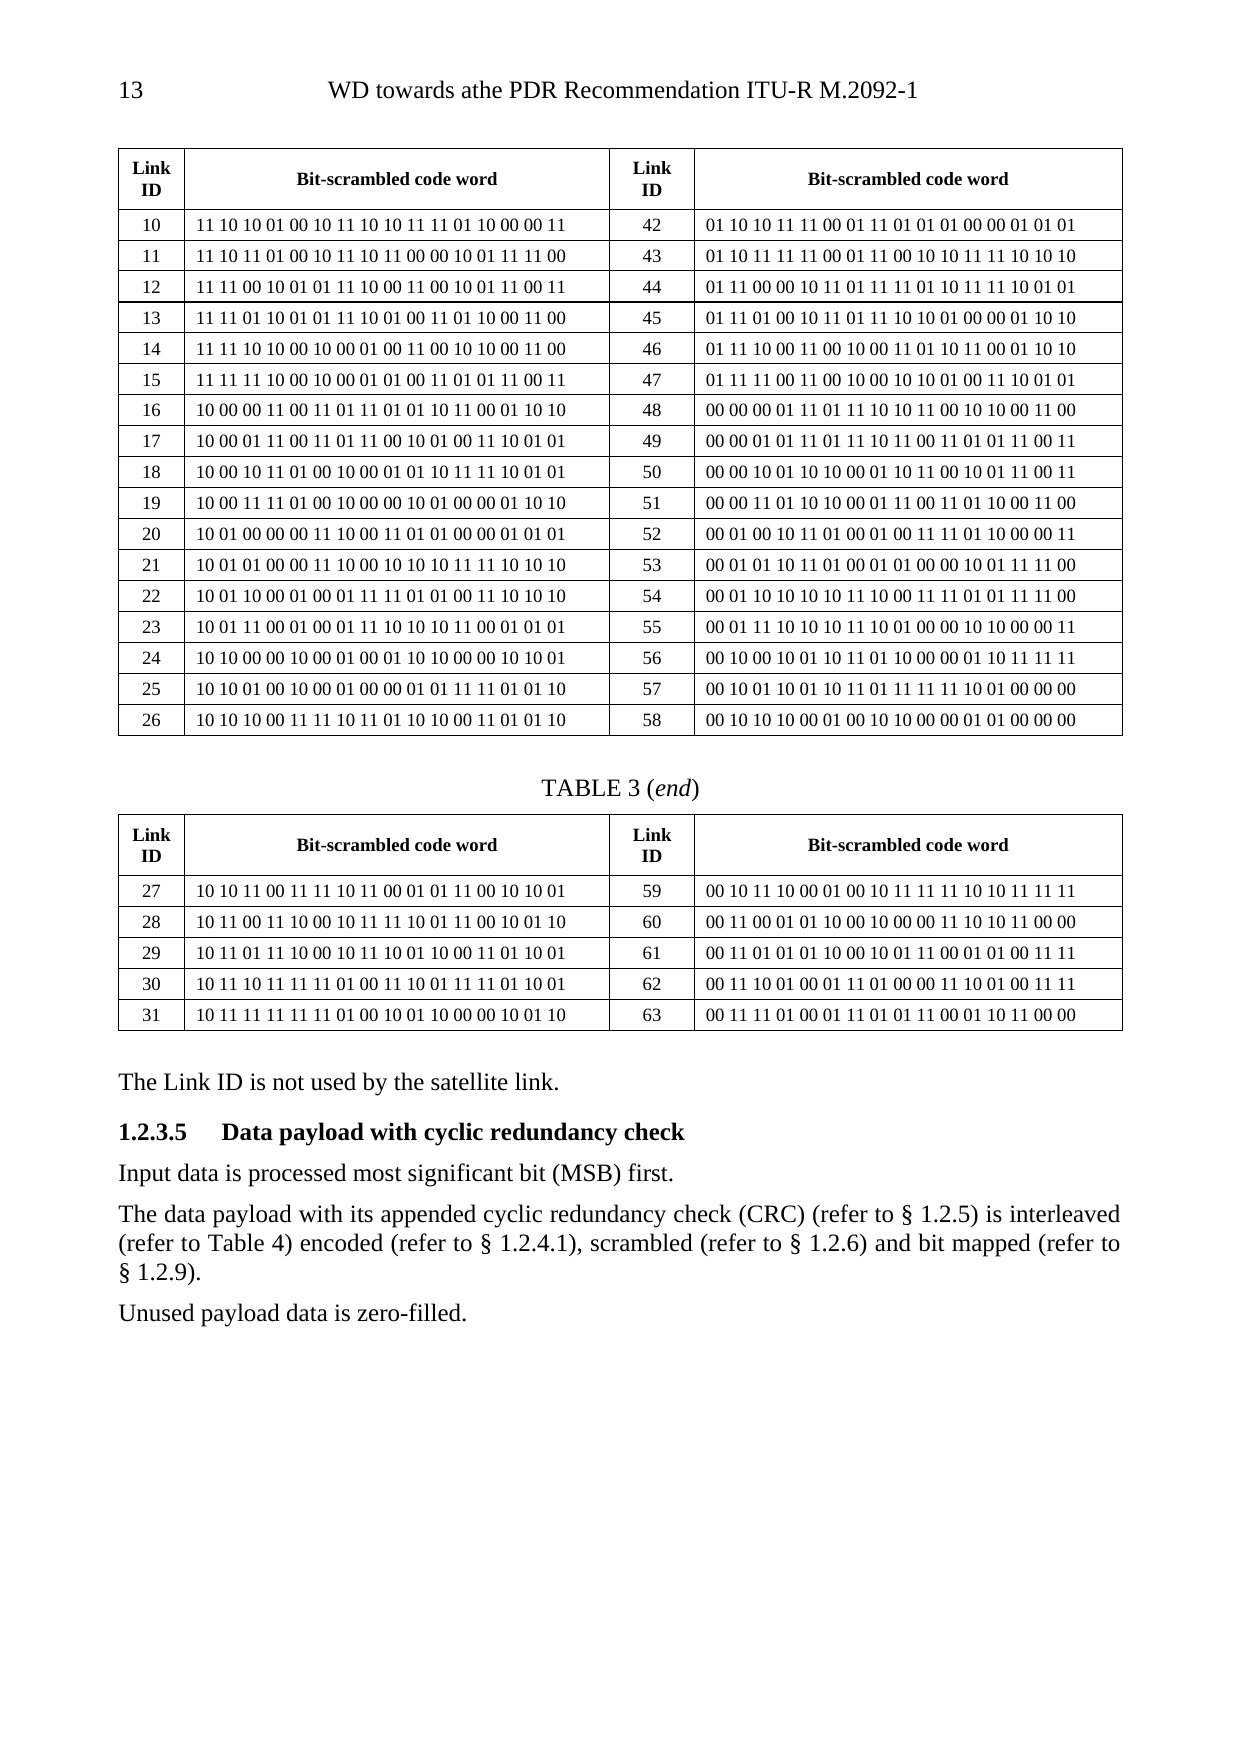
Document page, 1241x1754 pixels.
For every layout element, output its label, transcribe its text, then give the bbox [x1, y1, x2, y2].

table_cell 11 11 11 10 00 10 00 01 01 00 11 01 01 11 00 11 [185, 364, 609, 394]
table_cell 28 [119, 907, 184, 937]
table_cell 55 [610, 612, 694, 642]
table_cell 11 11 00 10 01 01 11 10 00 11 00 10 01 11 00 11 [185, 271, 609, 301]
table_cell 46 [610, 333, 694, 363]
table_cell 10 11 00 11 10 00 10 11 11 10 01 11 00 10 01 10 [185, 907, 609, 937]
table_cell 01 10 10 11 11 00 01 11 01 01 01 00 00 01 01 01 [695, 210, 1122, 239]
table_cell 16 [119, 395, 184, 425]
table_cell 10 01 01 00 00 11 10 00 10 10 10 11 11 10 10 10 [185, 550, 609, 580]
table_cell 00 00 11 01 10 10 00 01 11 00 11 01 10 00 11 00 [695, 488, 1122, 518]
table_cell 11 11 01 10 01 01 11 10 01 00 11 01 10 00 11 00 [185, 303, 609, 332]
table_cell 11 11 10 10 00 10 00 01 00 11 00 10 10 00 11 00 [185, 333, 609, 363]
table_cell 01 10 11 11 11 00 01 11 00 10 10 11 11 10 10 10 [695, 241, 1122, 270]
table_cell 10 10 01 00 10 00 01 00 00 01 01 11 11 01 01 10 [185, 674, 609, 703]
table_cell 10 10 00 00 10 00 01 00 01 10 10 00 00 10 10 01 [185, 643, 609, 673]
table_cell 23 [119, 612, 184, 642]
table_cell 01 11 10 00 11 00 10 00 11 01 10 11 00 01 10 10 [695, 333, 1122, 363]
table_cell 63 [610, 1000, 694, 1030]
table_cell 21 [119, 550, 184, 580]
table_header Bit-scrambled code word [695, 149, 1122, 208]
table_cell 10 01 10 00 01 00 01 11 11 01 01 00 11 10 10 10 [185, 581, 609, 611]
text Table 3 (end) [118, 773, 1122, 802]
table_header Link ID [119, 815, 184, 875]
table_cell 00 10 10 10 00 01 00 10 10 00 00 01 01 00 00 00 [695, 705, 1122, 734]
text Unused payload data is zero-filled. [118, 1298, 1122, 1327]
table_cell 00 11 11 01 00 01 11 01 01 11 00 01 10 11 00 00 [695, 1000, 1122, 1030]
table_cell 12 [119, 271, 184, 301]
table_cell 10 11 01 11 10 00 10 11 10 01 10 00 11 01 10 01 [185, 938, 609, 968]
table_cell 54 [610, 581, 694, 611]
table_header Bit-scrambled code word [185, 149, 609, 208]
table_cell 13 [119, 303, 184, 332]
table_cell 56 [610, 643, 694, 673]
text Input data is processed most significant bit (MSB) first. [118, 1158, 1122, 1187]
table_cell 10 00 00 11 00 11 01 11 01 01 10 11 00 01 10 10 [185, 395, 609, 425]
table_cell 52 [610, 519, 694, 549]
table_header Link ID [610, 149, 694, 208]
table_cell 58 [610, 705, 694, 734]
table_cell 00 00 10 01 10 10 00 01 10 11 00 10 01 11 00 11 [695, 457, 1122, 487]
table_cell 24 [119, 643, 184, 673]
table_cell 10 10 11 00 11 11 10 11 00 01 01 11 00 10 10 01 [185, 876, 609, 906]
table_cell 53 [610, 550, 694, 580]
table_cell 10 00 11 11 01 00 10 00 00 10 01 00 00 01 10 10 [185, 488, 609, 518]
table_cell 00 01 00 10 11 01 00 01 00 11 11 01 10 00 00 11 [695, 519, 1122, 549]
table_cell 00 00 01 01 11 01 11 10 11 00 11 01 01 11 00 11 [695, 426, 1122, 456]
table_cell 00 00 00 01 11 01 11 10 10 11 00 10 10 00 11 00 [695, 395, 1122, 425]
table_cell 01 11 11 00 11 00 10 00 10 10 01 00 11 10 01 01 [695, 364, 1122, 394]
table_cell 11 10 10 01 00 10 11 10 10 11 11 01 10 00 00 11 [185, 210, 609, 239]
table_cell 59 [610, 876, 694, 906]
table_cell 29 [119, 938, 184, 968]
table_cell 26 [119, 705, 184, 734]
text The Link ID is not used by the satellite link. [118, 1067, 1122, 1096]
table_cell 10 01 00 00 00 11 10 00 11 01 01 00 00 01 01 01 [185, 519, 609, 549]
table_header Link ID [610, 815, 694, 875]
table_cell 10 01 11 00 01 00 01 11 10 10 10 11 00 01 01 01 [185, 612, 609, 642]
table_cell 30 [119, 969, 184, 999]
table_cell 57 [610, 674, 694, 703]
table_cell 51 [610, 488, 694, 518]
table_cell 01 11 01 00 10 11 01 11 10 10 01 00 00 01 10 10 [695, 303, 1122, 332]
table_cell 10 11 11 11 11 11 01 00 10 01 10 00 00 10 01 10 [185, 1000, 609, 1030]
table_cell 17 [119, 426, 184, 456]
table_cell 31 [119, 1000, 184, 1030]
table_cell 00 10 11 10 00 01 00 10 11 11 11 10 10 11 11 11 [695, 876, 1122, 906]
table_cell 43 [610, 241, 694, 270]
table_cell 61 [610, 938, 694, 968]
table_cell 11 10 11 01 00 10 11 10 11 00 00 10 01 11 11 00 [185, 241, 609, 270]
table_cell 10 00 10 11 01 00 10 00 01 01 10 11 11 10 01 01 [185, 457, 609, 487]
table_header Bit-scrambled code word [185, 815, 609, 875]
table_cell 18 [119, 457, 184, 487]
table_cell 25 [119, 674, 184, 703]
table_cell 15 [119, 364, 184, 394]
table_cell 00 11 10 01 00 01 11 01 00 00 11 10 01 00 11 11 [695, 969, 1122, 999]
table_cell 49 [610, 426, 694, 456]
table_cell 62 [610, 969, 694, 999]
table_cell 22 [119, 581, 184, 611]
table_cell 10 [119, 210, 184, 239]
table_cell 00 11 00 01 01 10 00 10 00 00 11 10 10 11 00 00 [695, 907, 1122, 937]
table_cell 00 10 01 10 01 10 11 01 11 11 11 10 01 00 00 00 [695, 674, 1122, 703]
table_cell 00 01 10 10 10 10 11 10 00 11 11 01 01 11 11 00 [695, 581, 1122, 611]
table_cell 00 11 01 01 01 10 00 10 01 11 00 01 01 00 11 11 [695, 938, 1122, 968]
table_cell 47 [610, 364, 694, 394]
table_cell 19 [119, 488, 184, 518]
table_cell 00 01 11 10 10 10 11 10 01 00 00 10 10 00 00 11 [695, 612, 1122, 642]
table_cell 11 [119, 241, 184, 270]
table_cell 00 10 00 10 01 10 11 01 10 00 00 01 10 11 11 11 [695, 643, 1122, 673]
table_cell 60 [610, 907, 694, 937]
table_cell 01 11 00 00 10 11 01 11 11 01 10 11 11 10 01 01 [695, 271, 1122, 301]
table_cell 10 10 10 00 11 11 10 11 01 10 10 00 11 01 01 10 [185, 705, 609, 734]
table_header Link ID [119, 149, 184, 208]
table_cell 48 [610, 395, 694, 425]
table_cell 00 01 01 10 11 01 00 01 01 00 00 10 01 11 11 00 [695, 550, 1122, 580]
table_cell 42 [610, 210, 694, 239]
table_cell 10 11 10 11 11 11 01 00 11 10 01 11 11 01 10 01 [185, 969, 609, 999]
table_cell 27 [119, 876, 184, 906]
subtitle 1.2.3.5 Data payload with cyclic redundancy check [118, 1117, 1122, 1146]
table_cell 45 [610, 303, 694, 332]
table_cell 14 [119, 333, 184, 363]
table_cell 20 [119, 519, 184, 549]
text The data payload with its appended cyclic redundancy check (CRC) (refer to § 1.2.5) is interleaved (refer to Table 4) encoded (refer to § 1.2.4.1), scrambled (refer to § 1.2.6) and bit mapped (refer to § 1.2.9). [118, 1199, 1122, 1286]
table_header Bit-scrambled code word [695, 815, 1122, 875]
table_cell 10 00 01 11 00 11 01 11 00 10 01 00 11 10 01 01 [185, 426, 609, 456]
table_cell 44 [610, 271, 694, 301]
table_cell 50 [610, 457, 694, 487]
